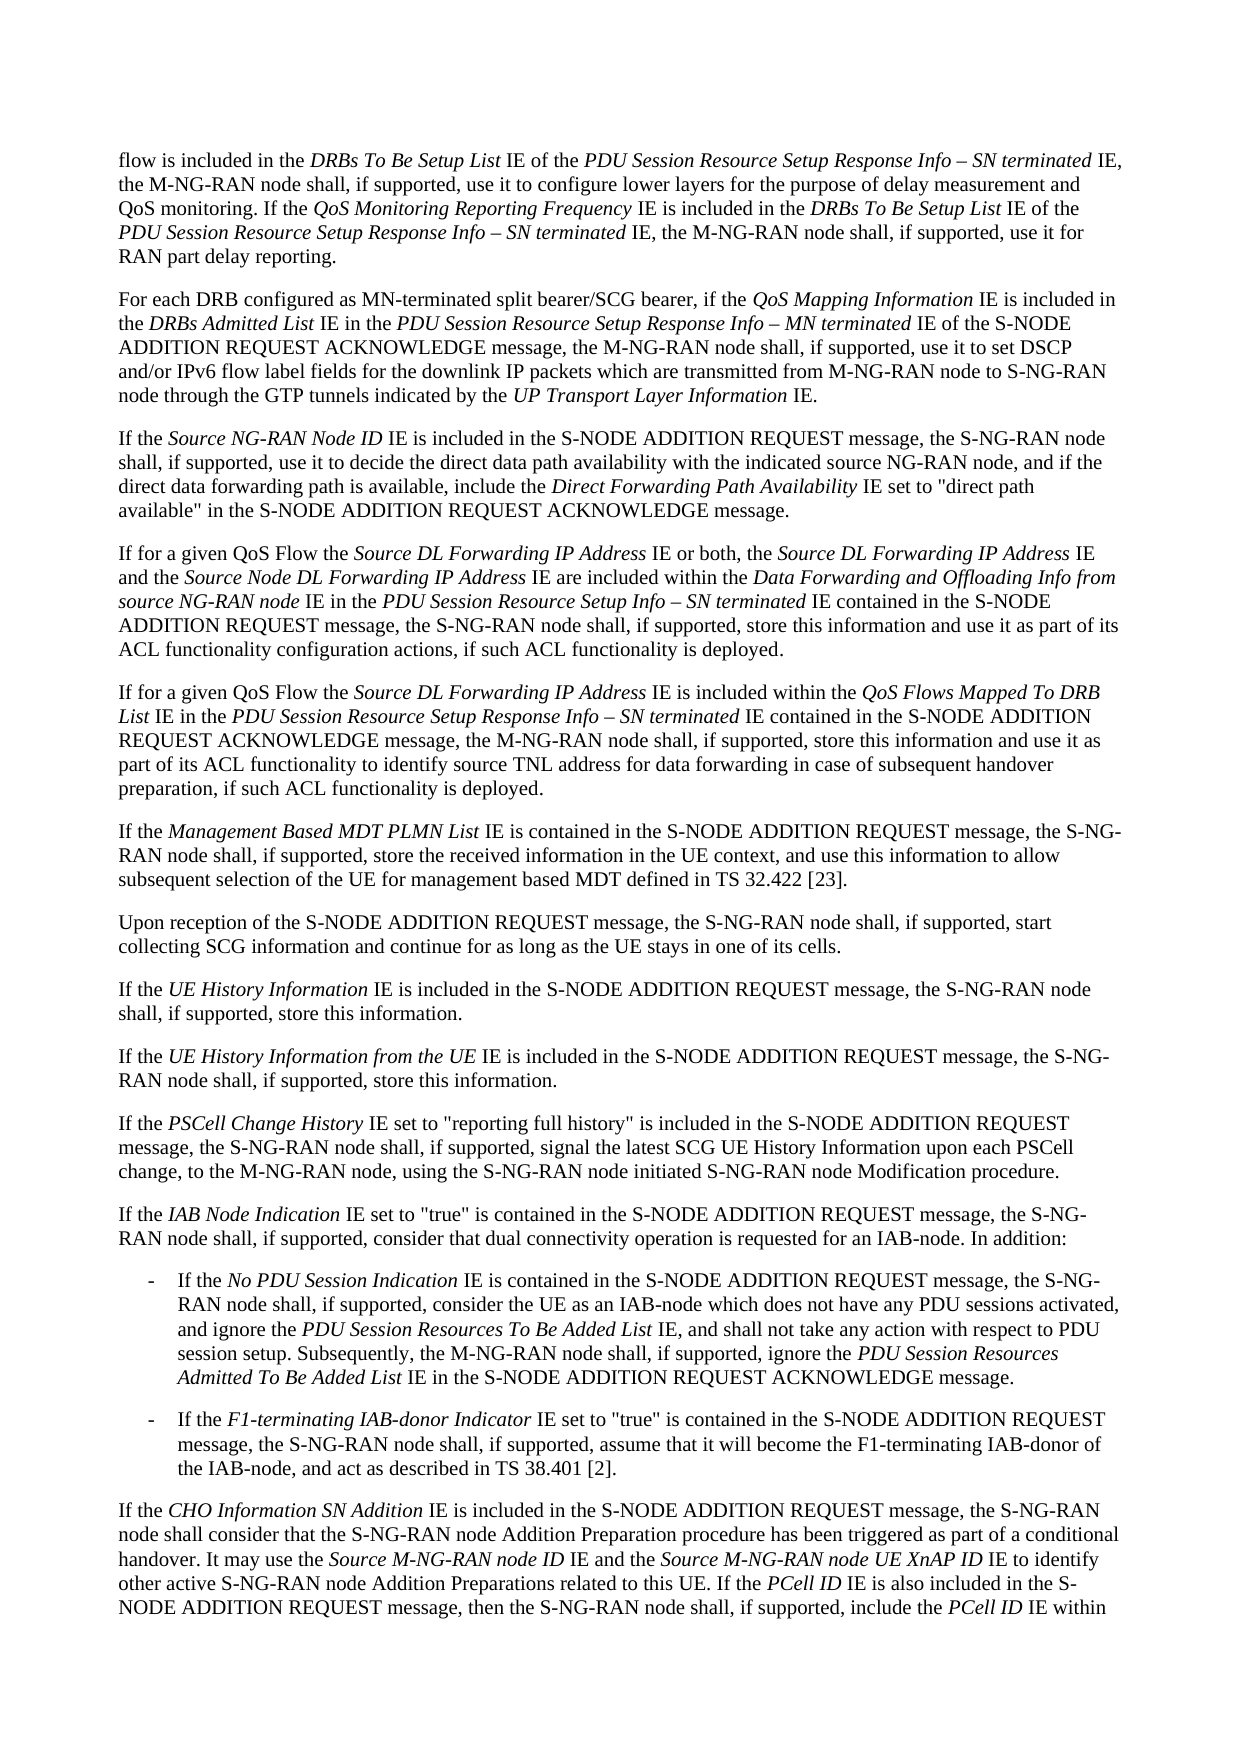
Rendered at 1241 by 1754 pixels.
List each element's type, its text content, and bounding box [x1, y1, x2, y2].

text If the Management Based MDT PLMN List IE is contained in the S-NODE ADDITION REQUEST message, the S-NG-RAN node shall, if supported, store the received information in the UE context, and use this information to allow subsequent selection of the UE for management based MDT defined in TS 32.422 [23]. [118, 819, 1122, 891]
text If the Source NG-RAN Node ID IE is included in the S-NODE ADDITION REQUEST message, the S-NG-RAN node shall, if supported, use it to decide the direct data path availability with the indicated source NG-RAN node, and if the direct data forwarding path is available, include the Direct Forwarding Path Availability IE set to "direct path available" in the S-NODE ADDITION REQUEST ACKNOWLEDGE message. [118, 426, 1122, 522]
text If the UE History Information IE is included in the S-NODE ADDITION REQUEST message, the S-NG-RAN node shall, if supported, store this information. [118, 977, 1122, 1025]
text For each DRB configured as MN-terminated split bearer/SCG bearer, if the QoS Mapping Information IE is included in the DRBs Admitted List IE in the PDU Session Resource Setup Response Info – MN terminated IE of the S-NODE ADDITION REQUEST ACKNOWLEDGE message, the M-NG-RAN node shall, if supported, use it to set DSCP and/or IPv6 flow label fields for the downlink IP packets which are transmitted from M-NG-RAN node to S-NG-RAN node through the GTP tunnels indicated by the UP Transport Layer Information IE. [118, 287, 1122, 407]
text If the IAB Node Indication IE set to "true" is contained in the S-NODE ADDITION REQUEST message, the S-NG-RAN node shall, if supported, consider that dual connectivity operation is requested for an IAB-node. In addition: [118, 1201, 1122, 1249]
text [118, 148, 1122, 268]
text If for a given QoS Flow the Source DL Forwarding IP Address IE or both, the Source DL Forwarding IP Address IE and the Source Node DL Forwarding IP Address IE are included within the Data Forwarding and Offloading Info from source NG-RAN node IE in the PDU Session Resource Setup Info – SN terminated IE contained in the S-NODE ADDITION REQUEST message, the S-NG-RAN node shall, if supported, store this information and use it as part of its ACL functionality configuration actions, if such ACL functionality is deployed. [118, 541, 1122, 661]
text If the PSCell Change History IE set to "reporting full history" is included in the S-NODE ADDITION REQUEST message, the S-NG-RAN node shall, if supported, signal the latest SCG UE History Information upon each PSCell change, to the M-NG-RAN node, using the S-NG-RAN node initiated S-NG-RAN node Modification procedure. [118, 1111, 1122, 1183]
text If for a given QoS Flow the Source DL Forwarding IP Address IE is included within the QoS Flows Mapped To DRB List IE in the PDU Session Resource Setup Response Info – SN terminated IE contained in the S-NODE ADDITION REQUEST ACKNOWLEDGE message, the M-NG-RAN node shall, if supported, store this information and use it as part of its ACL functionality to identify source TNL address for data forwarding in case of subsequent handover preparation, if such ACL functionality is deployed. [118, 680, 1122, 800]
text - If the F1-terminating IAB-donor Indicator IE set to "true" is contained in the S-NODE ADDITION REQUEST message, the S-NG-RAN node shall, if supported, assume that it will become the F1-terminating IAB-donor of the IAB-node, and act as described in TS 38.401 [2]. [148, 1407, 1122, 1479]
text - If the No PDU Session Indication IE is contained in the S-NODE ADDITION REQUEST message, the S-NG-RAN node shall, if supported, consider the UE as an IAB-node which does not have any PDU sessions activated, and ignore the PDU Session Resources To Be Added List IE, and shall not take any action with respect to PDU session setup. Subsequently, the M-NG-RAN node shall, if supported, ignore the PDU Session Resources Admitted To Be Added List IE in the S-NODE ADDITION REQUEST ACKNOWLEDGE message. [148, 1268, 1122, 1389]
text If the UE History Information from the UE IE is included in the S-NODE ADDITION REQUEST message, the S-NG-RAN node shall, if supported, store this information. [118, 1044, 1122, 1092]
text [118, 1498, 1122, 1619]
text Upon reception of the S-NODE ADDITION REQUEST message, the S-NG-RAN node shall, if supported, start collecting SCG information and continue for as long as the UE stays in one of its cells. [118, 910, 1122, 958]
